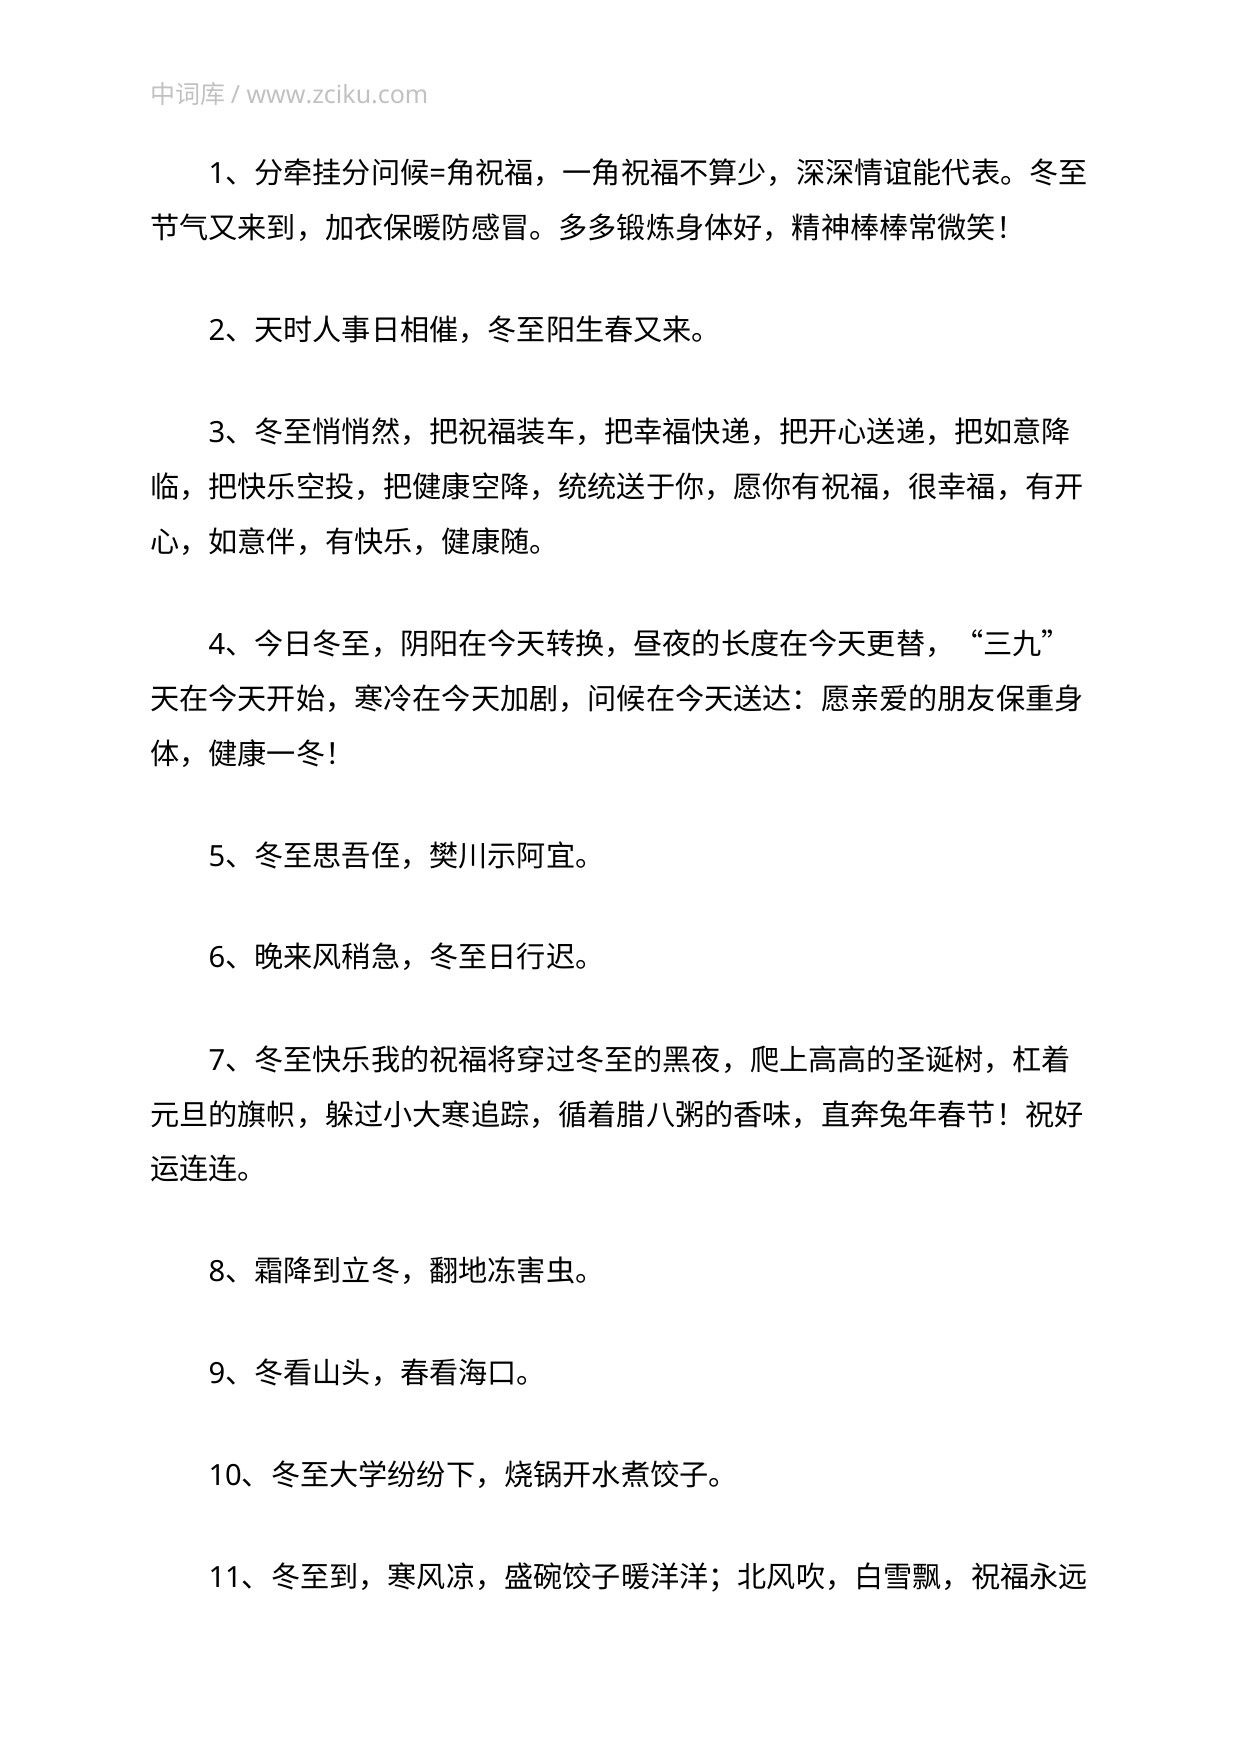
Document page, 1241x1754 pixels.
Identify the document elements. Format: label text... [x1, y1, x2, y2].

text 7、冬至快乐我的祝福将穿过冬至的黑夜，爬上高高的圣诞树，杠着元旦的旗帜，躲过小大寒追踪，循着腊八粥的香味，直奔兔年春节！祝好运连连。 [150, 1036, 1090, 1188]
text 9、冬看山头，春看海口。 [150, 1350, 1090, 1392]
text 1、分牵挂分问候=角祝福，一角祝福不算少，深深情谊能代表。冬至节气又来到，加衣保暖防感冒。多多锻炼身体好，精神棒棒常微笑！ [150, 150, 1090, 247]
text 2、天时人事日相催，冬至阳生春又来。 [150, 307, 1090, 349]
text 3、冬至悄悄然，把祝福装车，把幸福快递，把开心送递，把如意降临，把快乐空投，把健康空降，统统送于你，愿你有祝福，很幸福，有开心，如意伴，有快乐，健康随。 [150, 409, 1090, 561]
text 5、冬至思吾侄，樊川示阿宜。 [150, 832, 1090, 874]
text 10、冬至大学纷纷下，烧锅开水煮饺子。 [150, 1452, 1090, 1494]
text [150, 1554, 1090, 1596]
text 6、晚来风稍急，冬至日行迟。 [150, 934, 1090, 976]
text 8、霜降到立冬，翻地冻害虫。 [150, 1248, 1090, 1290]
text 4、今日冬至，阴阳在今天转换，昼夜的长度在今天更替，“三九”天在今天开始，寒冷在今天加剧，问候在今天送达：愿亲爱的朋友保重身体，健康一冬！ [150, 620, 1090, 773]
